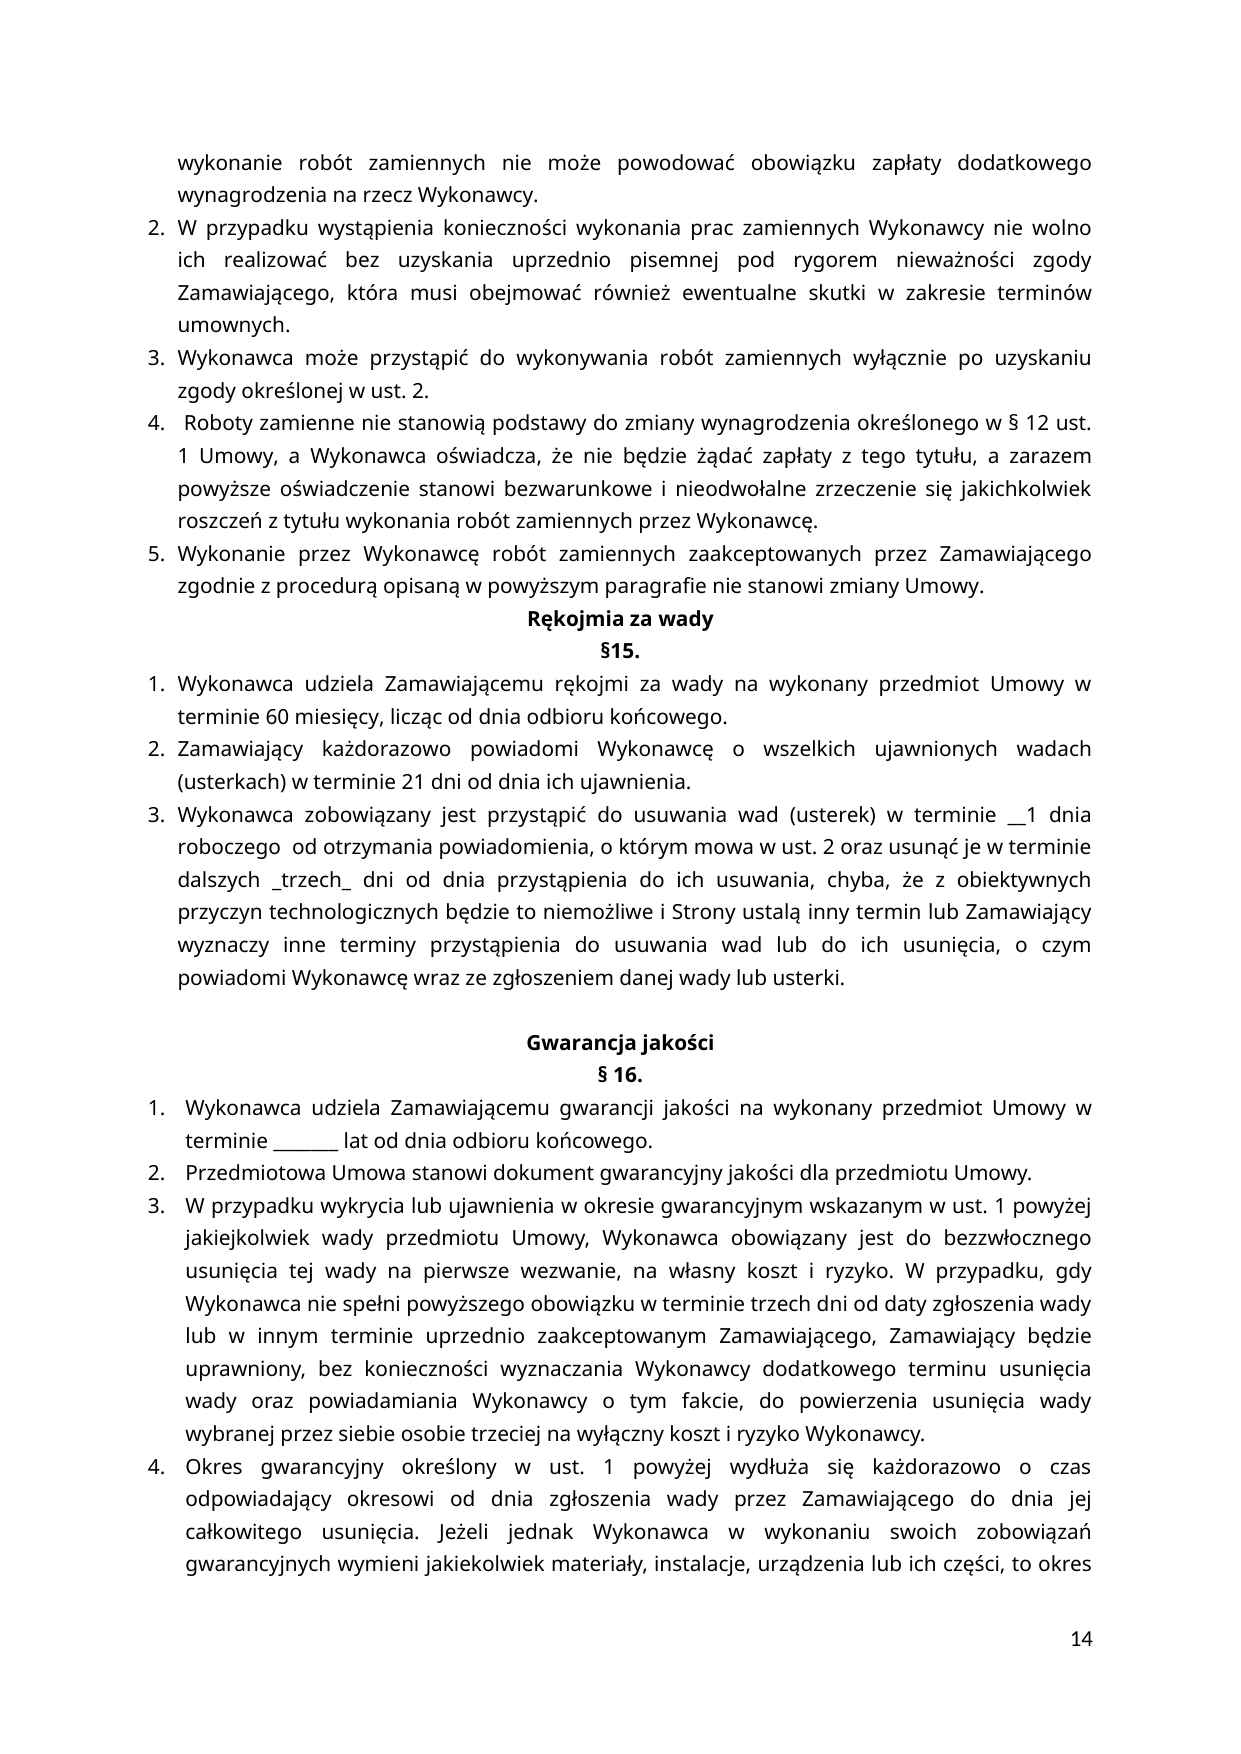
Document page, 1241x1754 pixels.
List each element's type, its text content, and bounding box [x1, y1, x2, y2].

list Wykonawca udziela Zamawiającemu rękojmi za wady na wykonany przedmiot Umowy w terminie 60 miesięcy, licząc od dnia odbioru końcowego. [148, 669, 1093, 730]
list Wykonawca udziela Zamawiającemu gwarancji jakości na wykonany przedmiot Umowy w terminie _______ lat od dnia odbioru końcowego. [148, 1093, 1093, 1154]
list Wykonanie przez Wykonawcę robót zamiennych zaakceptowanych przez Zamawiającego zgodnie z procedurą opisaną w powyższym paragrafie nie stanowi zmiany Umowy. [148, 539, 1093, 600]
list Wykonawca może przystąpić do wykonywania robót zamiennych wyłącznie po uzyskaniu zgody określonej w ust. 2. [148, 343, 1093, 404]
text Gwarancja jakości [148, 1028, 1093, 1056]
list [148, 148, 1093, 209]
list Przedmiotowa Umowa stanowi dokument gwarancyjny jakości dla przedmiotu Umowy. [148, 1158, 1093, 1187]
list Zamawiający każdorazowo powiadomi Wykonawcę o wszelkich ujawnionych wadach (usterkach) w terminie 21 dni od dnia ich ujawnienia. [148, 734, 1093, 796]
list W przypadku wystąpienia konieczności wykonania prac zamiennych Wykonawcy nie wolno ich realizować bez uzyskania uprzednio pisemnej pod rygorem nieważności zgody Zamawiającego, która musi obejmować również ewentualne skutki w zakresie terminów umownych. [148, 213, 1093, 339]
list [148, 1452, 1093, 1578]
text § 16. [148, 1061, 1093, 1089]
list Wykonawca zobowiązany jest przystąpić do usuwania wad (usterek) w terminie __1 dnia roboczego od otrzymania powiadomienia, o którym mowa w ust. 2 oraz usunąć je w terminie dalszych _trzech_ dni od dnia przystąpienia do ich usuwania, chyba, że z obiektywnych przyczyn technologicznych będzie to niemożliwe i Strony ustalą inny termin lub Zamawiający wyznaczy inne terminy przystąpienia do usuwania wad lub do ich usunięcia, o czym powiadomi Wykonawcę wraz ze zgłoszeniem danej wady lub usterki. [148, 800, 1093, 991]
text §15. [148, 637, 1093, 665]
list W przypadku wykrycia lub ujawnienia w okresie gwarancyjnym wskazanym w ust. 1 powyżej jakiejkolwiek wady przedmiotu Umowy, Wykonawca obowiązany jest do bezzwłocznego usunięcia tej wady na pierwsze wezwanie, na własny koszt i ryzyko. W przypadku, gdy Wykonawca nie spełni powyższego obowiązku w terminie trzech dni od daty zgłoszenia wady lub w innym terminie uprzednio zaakceptowanym Zamawiającego, Zamawiający będzie uprawniony, bez konieczności wyznaczania Wykonawcy dodatkowego terminu usunięcia wady oraz powiadamiania Wykonawcy o tym fakcie, do powierzenia usunięcia wady wybranej przez siebie osobie trzeciej na wyłączny koszt i ryzyko Wykonawcy. [148, 1191, 1093, 1448]
text Rękojmia za wady [148, 604, 1093, 632]
list Roboty zamienne nie stanowią podstawy do zmiany wynagrodzenia określonego w § 12 ust. 1 Umowy, a Wykonawca oświadcza, że nie będzie żądać zapłaty z tego tytułu, a zarazem powyższe oświadczenie stanowi bezwarunkowe i nieodwołalne zrzeczenie się jakichkolwiek roszczeń z tytułu wykonania robót zamiennych przez Wykonawcę. [148, 408, 1093, 535]
